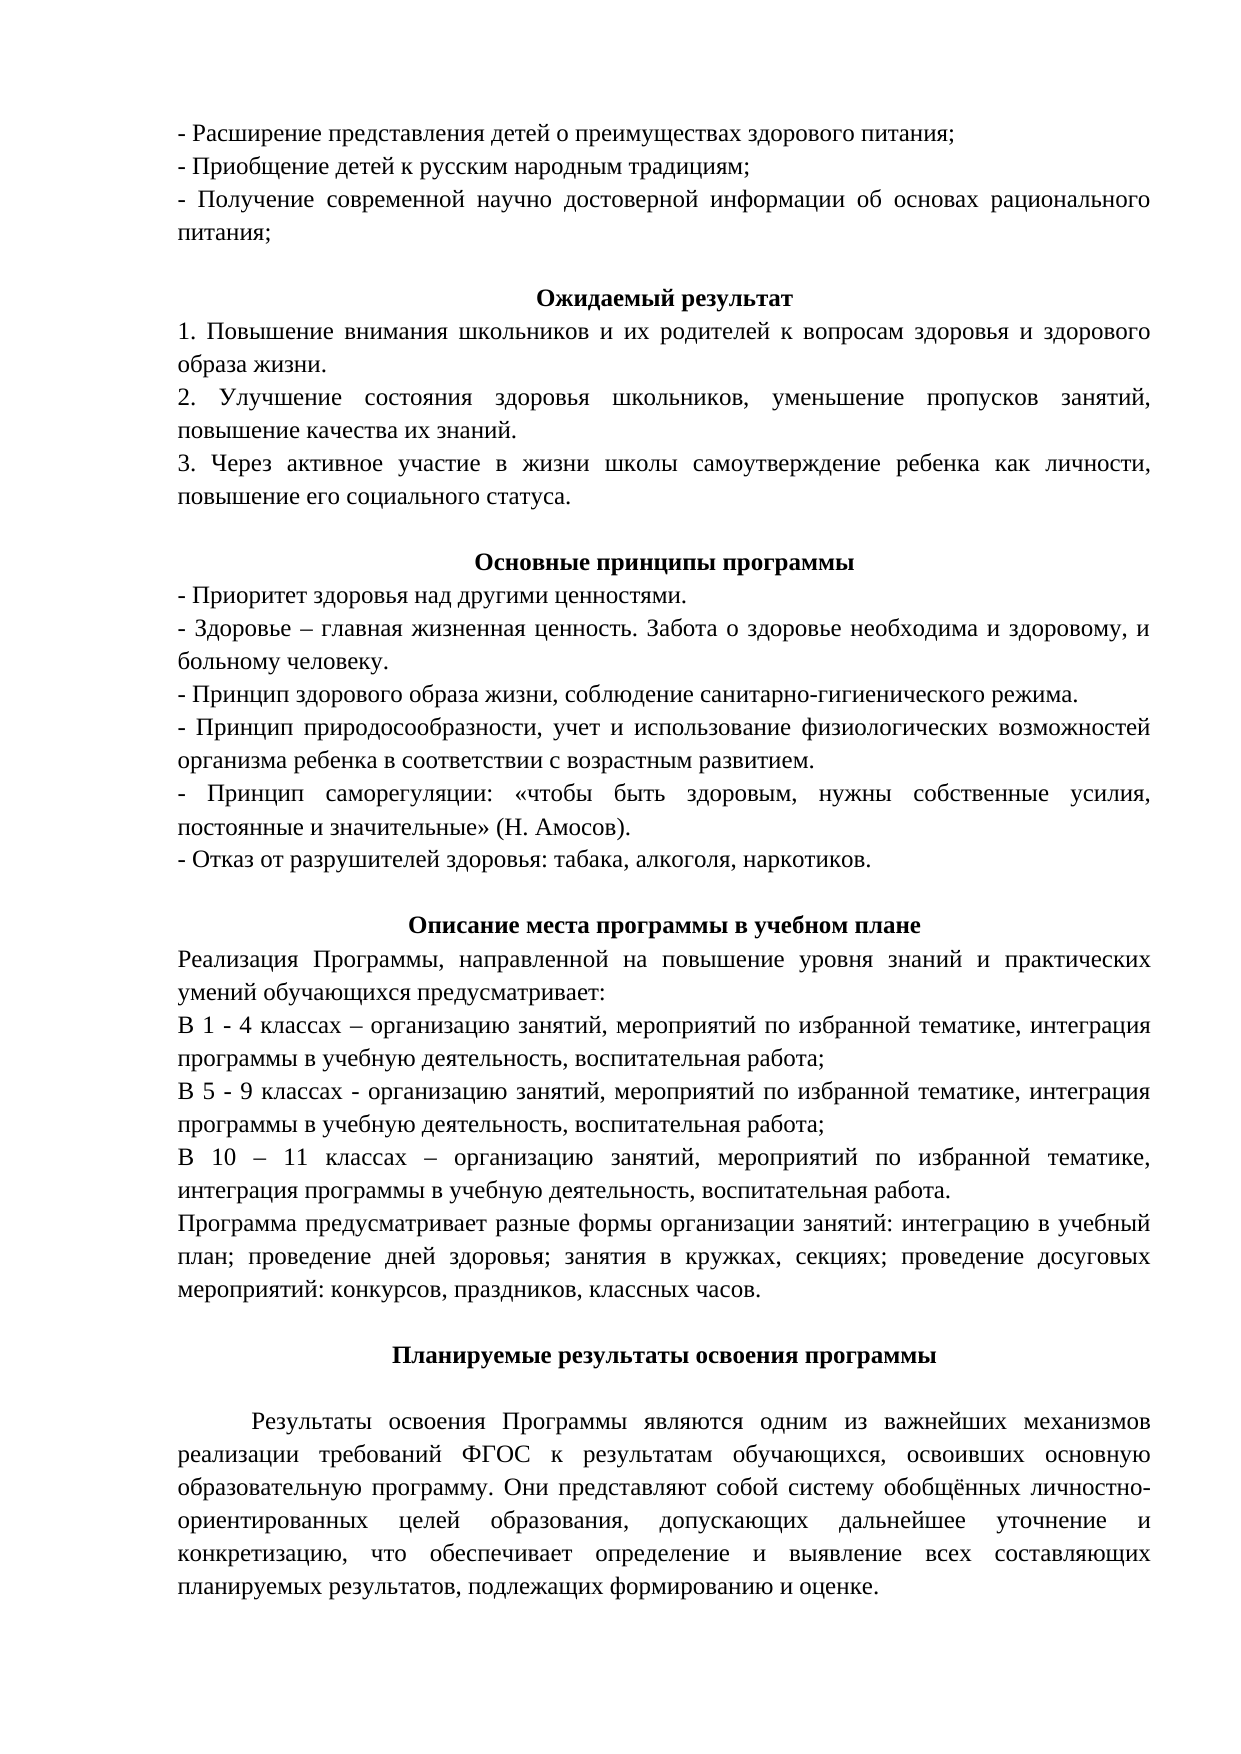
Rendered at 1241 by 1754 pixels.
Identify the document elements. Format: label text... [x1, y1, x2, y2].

text В 5 - 9 классах - организацию занятий, мероприятий по избранной тематике, интеграция программы в учебную деятельность, воспитательная работа; [177, 1076, 1152, 1137]
text В 10 – 11 классах – организацию занятий, мероприятий по избранной тематике, интеграция программы в учебную деятельность, воспитательная работа. [177, 1142, 1152, 1203]
text - Принцип здорового образа жизни, соблюдение санитарно-гигиенического режима. [177, 679, 1152, 708]
text 1. Повышение внимания школьников и их родителей к вопросам здоровья и здорового образа жизни. [177, 316, 1152, 378]
text - Принцип саморегуляции: «чтобы быть здоровым, нужны собственные усилия, постоянные и значительные» (Н. Амосов). [177, 778, 1152, 840]
text - Получение современной научно достоверной информации об основах рационального питания; [177, 184, 1152, 246]
text 2. Улучшение состояния здоровья школьников, уменьшение пропусков занятий, повышение качества их знаний. [177, 382, 1152, 444]
text - Здоровье – главная жизненная ценность. Забота о здоровье необходима и здоровому, и больному человеку. [177, 613, 1152, 675]
text Ожидаемый результат [177, 283, 1152, 312]
text - Принцип природосообразности, учет и использование физиологических возможностей организма ребенка в соответствии с возрастным развитием. [177, 712, 1152, 774]
text - Приоритет здоровья над другими ценностями. [177, 580, 1152, 609]
text 3. Через активное участие в жизни школы самоутверждение ребенка как личности, повышение его социального статуса. [177, 448, 1152, 510]
text Результаты освоения Программы являются одним из важнейших механизмов реализации требований ФГОС к результатам обучающихся, освоивших основную образовательную программу. Они представляют собой систему обобщённых личностно-ориентированных целей образования, допускающих дальнейшее уточнение и конкретизацию, что обеспечивает определение и выявление всех составляющих планируемых результатов, подлежащих формированию и оценке. [177, 1406, 1152, 1600]
text Программа предусматривает разные формы организации занятий: интеграцию в учебный план; проведение дней здоровья; занятия в кружках, секциях; проведение досуговых мероприятий: конкурсов, праздников, классных часов. [177, 1208, 1152, 1303]
text Основные принципы программы [177, 547, 1152, 576]
text Планируемые результаты освоения программы [177, 1340, 1152, 1369]
text Реализация Программы, направленной на повышение уровня знаний и практических умений обучающихся предусматривает: [177, 944, 1152, 1005]
text - Расширение представления детей о преимуществах здорового питания; [177, 118, 1152, 147]
text В 1 - 4 классах – организацию занятий, мероприятий по избранной тематике, интеграция программы в учебную деятельность, воспитательная работа; [177, 1010, 1152, 1071]
text - Приобщение детей к русским народным традициям; [177, 151, 1152, 180]
text Описание места программы в учебном плане [177, 911, 1152, 939]
text - Отказ от разрушителей здоровья: табака, алкоголя, наркотиков. [177, 844, 1152, 873]
